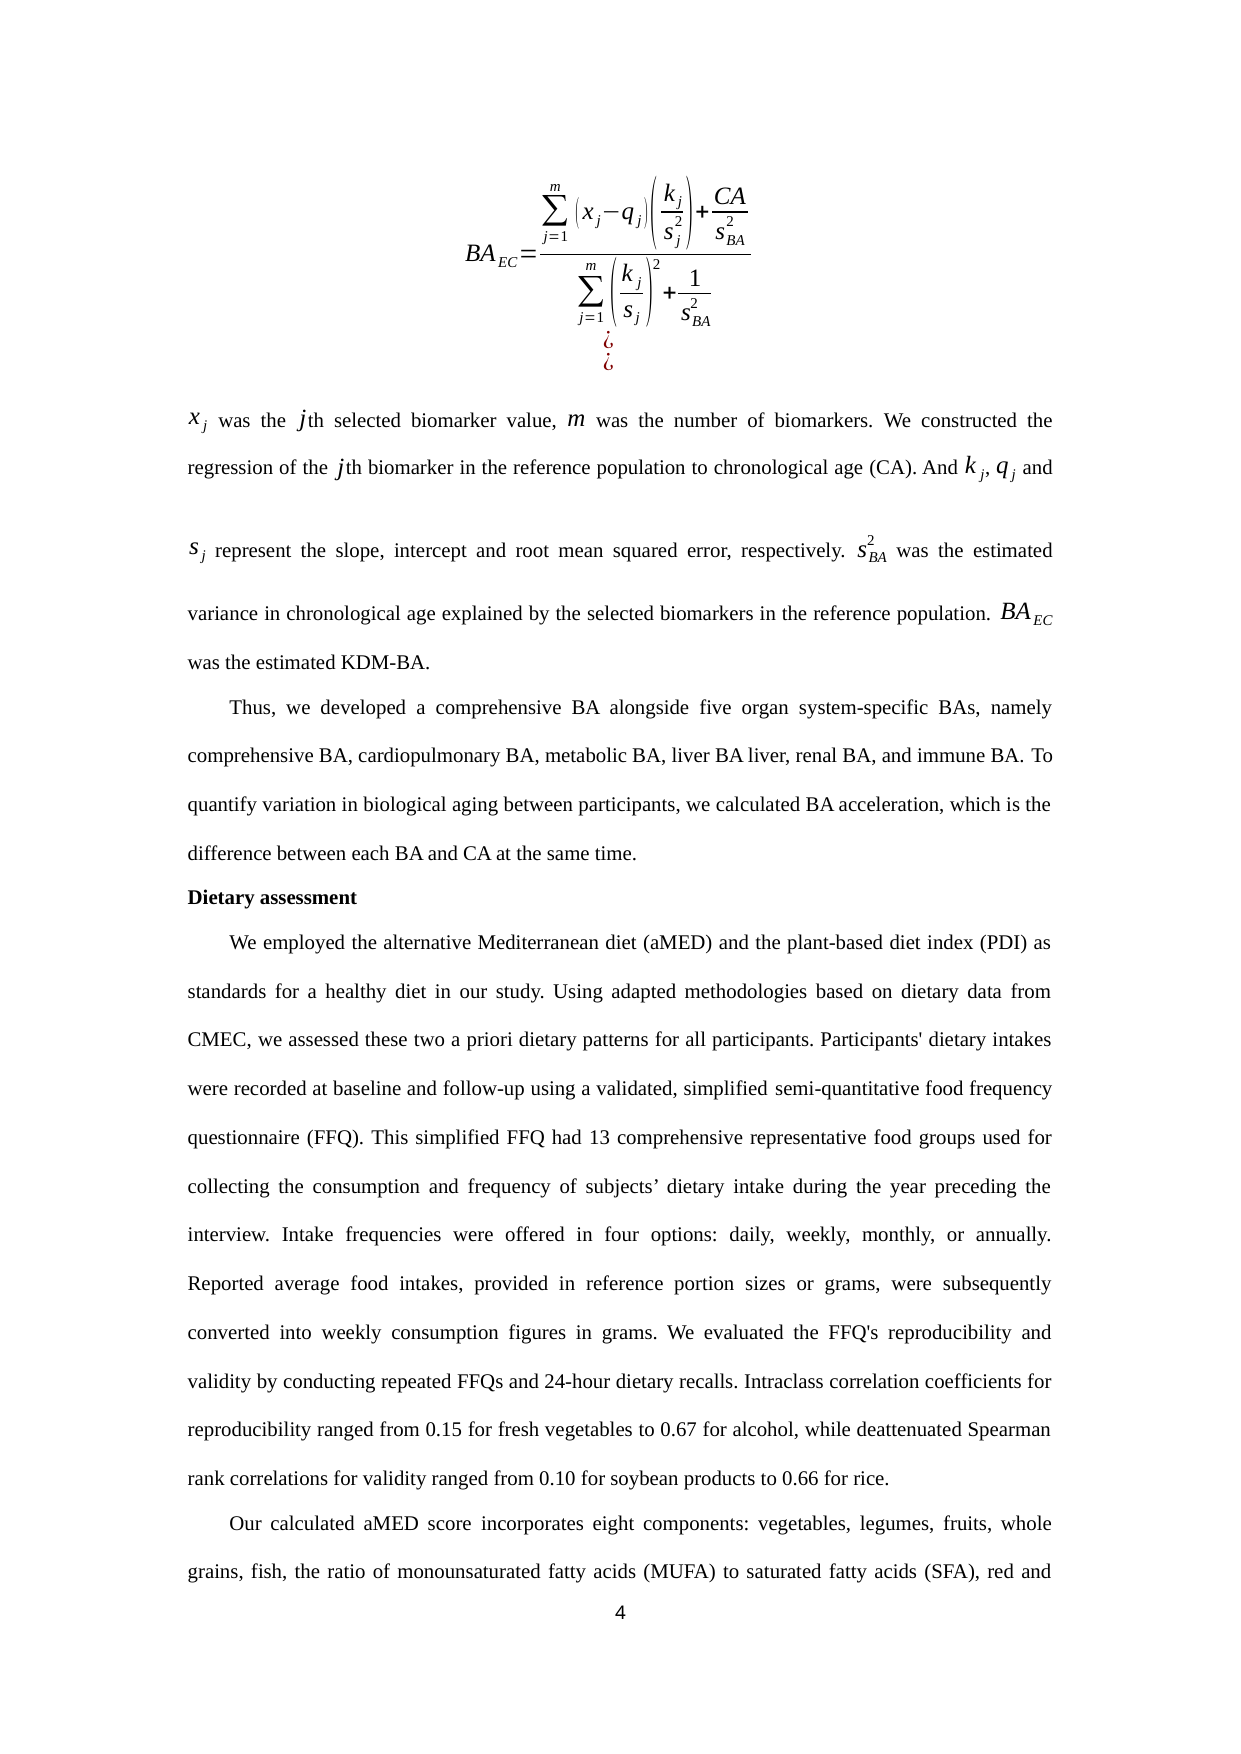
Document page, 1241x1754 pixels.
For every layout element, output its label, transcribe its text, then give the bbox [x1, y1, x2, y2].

text Dietary assessment [187, 881, 1053, 914]
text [187, 1506, 1053, 1588]
text Thus, we developed a comprehensive BA alongside five organ system-specific BAs, namely comprehensive BA, cardiopulmonary BA, metabolic BA, liver BA liver, renal BA, and immune BA. To quantify variation in biological aging between participants, we calculated BA acceleration, which is the difference between each BA and CA at the same time. [187, 690, 1053, 869]
text was the th selected biomarker value, was the number of biomarkers. We constructed the regression of the th biomarker in the reference population to chronological age (CA). And , and represent the slope, intercept and root mean squared error, respectively. was the estimated variance in chronological age explained by the selected biomarkers in the reference population. was the estimated KDM-BA. [187, 402, 1053, 678]
text We employed the alternative Mediterranean diet (aMED) and the plant-based diet index (PDI) as standards for a healthy diet in our study. Using adapted methodologies based on dietary data from CMEC, we assessed these two a priori dietary patterns for all participants. Participants' dietary intakes were recorded at baseline and follow-up using a validated, simplified semi-quantitative food frequency questionnaire (FFQ). This simplified FFQ had 13 comprehensive representative food groups used for collecting the consumption and frequency of subjects’ dietary intake during the year preceding the interview. Intake frequencies were offered in four options: daily, weekly, monthly, or annually. Reported average food intakes, provided in reference portion sizes or grams, were subsequently converted into weekly consumption figures in grams. We evaluated the FFQ's reproducibility and validity by conducting repeated FFQs and 24-hour dietary recalls. Intraclass correlation coefficients for reproducibility ranged from 0.15 for fresh vegetables to 0.67 for alcohol, while deattenuated Spearman rank correlations for validity ranged from 0.10 for soybean products to 0.66 for rice. [187, 926, 1053, 1494]
